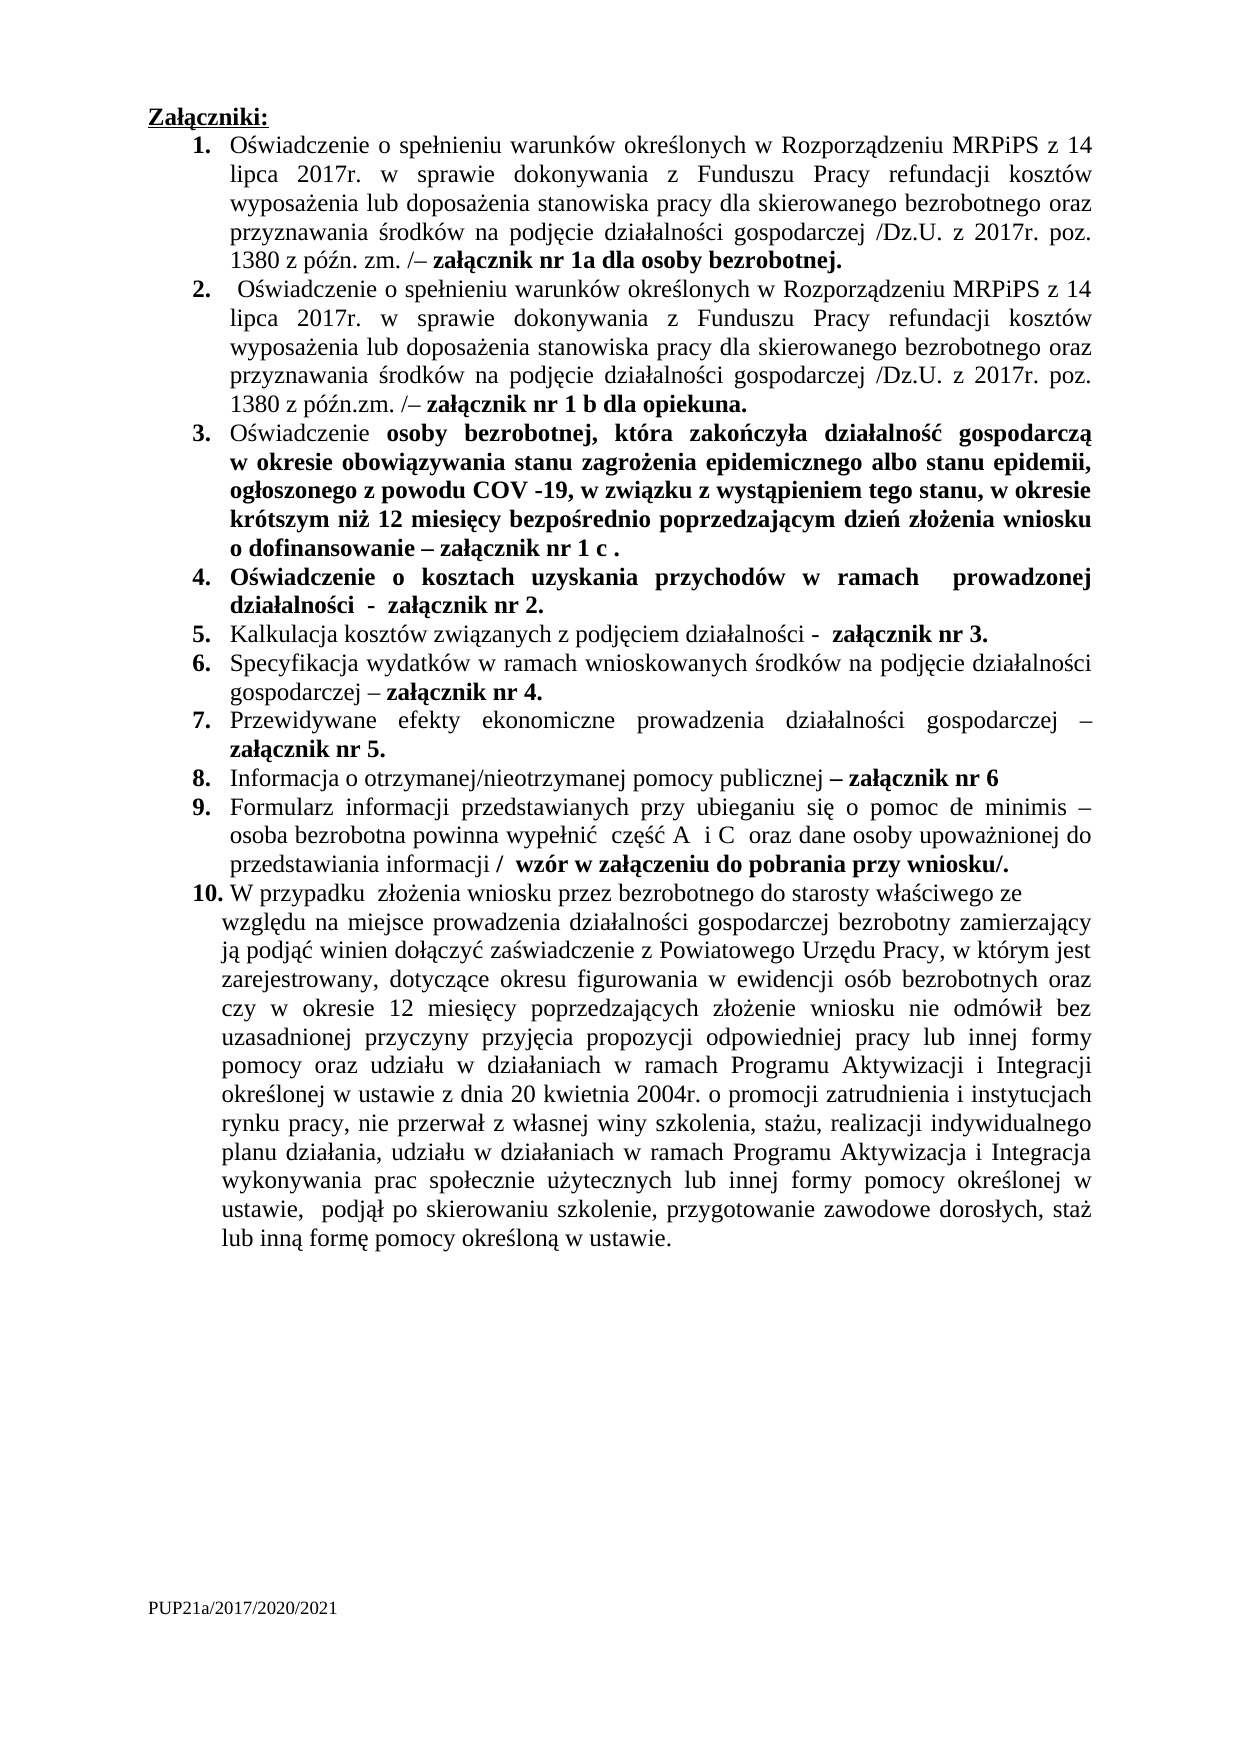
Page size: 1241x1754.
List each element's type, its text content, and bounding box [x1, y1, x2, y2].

list Oświadczenie o spełnieniu warunków określonych w Rozporządzeniu MRPiPS z 14 lipca 2017r. w sprawie dokonywania z Funduszu Pracy refundacji kosztów wyposażenia lub doposażenia stanowiska pracy dla skierowanego bezrobotnego oraz przyznawania środków na podjęcie działalności gospodarczej /Dz.U. z 2017r. poz. 1380 z późn. zm. /– załącznik nr 1a dla osoby bezrobotnej. [192, 131, 1093, 274]
text PUP21a/2017/2020/2021 [148, 1597, 1093, 1618]
list Informacja o otrzymanej/nieotrzymanej pomocy publicznej – załącznik nr 6 [192, 763, 1093, 792]
list Specyfikacja wydatków w ramach wnioskowanych środków na podjęcie działalności gospodarczej – załącznik nr 4. [192, 648, 1093, 706]
list Oświadczenie o kosztach uzyskania przychodów w ramach prowadzonej działalności - załącznik nr 2. [192, 562, 1093, 619]
list Oświadczenie o spełnieniu warunków określonych w Rozporządzeniu MRPiPS z 14 lipca 2017r. w sprawie dokonywania z Funduszu Pracy refundacji kosztów wyposażenia lub doposażenia stanowiska pracy dla skierowanego bezrobotnego oraz przyznawania środków na podjęcie działalności gospodarczej /Dz.U. z 2017r. poz. 1380 z późn.zm. /– załącznik nr 1 b dla opiekuna. [192, 274, 1093, 418]
text Załączniki: [148, 102, 1093, 131]
list Przewidywane efekty ekonomiczne prowadzenia działalności gospodarczej – załącznik nr 5. [192, 706, 1093, 763]
list W przypadku złożenia wniosku przez bezrobotnego do starosty właściwego ze [192, 878, 1093, 907]
list Oświadczenie osoby bezrobotnej, która zakończyła działalność gospodarczą w okresie obowiązywania stanu zagrożenia epidemicznego albo stanu epidemii, ogłoszonego z powodu COV -19, w związku z wystąpieniem tego stanu, w okresie krótszym niż 12 miesięcy bezpośrednio poprzedzającym dzień złożenia wniosku o dofinansowanie – załącznik nr 1 c . [192, 418, 1093, 562]
list Formularz informacji przedstawianych przy ubieganiu się o pomoc de minimis – osoba bezrobotna powinna wypełnić część A i C oraz dane osoby upoważnionej do przedstawiania informacji / wzór w załączeniu do pobrania przy wniosku/. [192, 792, 1093, 878]
list Kalkulacja kosztów związanych z podjęciem działalności - załącznik nr 3. [192, 619, 1093, 648]
text względu na miejsce prowadzenia działalności gospodarczej bezrobotny zamierzający ją podjąć winien dołączyć zaświadczenie z Powiatowego Urzędu Pracy, w którym jest zarejestrowany, dotyczące okresu figurowania w ewidencji osób bezrobotnych oraz czy w okresie 12 miesięcy poprzedzających złożenie wniosku nie odmówił bez uzasadnionej przyczyny przyjęcia propozycji odpowiedniej pracy lub innej formy pomocy oraz udziału w działaniach w ramach Programu Aktywizacji i Integracji określonej w ustawie z dnia 20 kwietnia 2004r. o promocji zatrudnienia i instytucjach rynku pracy, nie przerwał z własnej winy szkolenia, stażu, realizacji indywidualnego planu działania, udziału w działaniach w ramach Programu Aktywizacja i Integracja wykonywania prac społecznie użytecznych lub innej formy pomocy określonej w ustawie, podjął po skierowaniu szkolenie, przygotowanie zawodowe dorosłych, staż lub inną formę pomocy określoną w ustawie. [221, 907, 1093, 1252]
